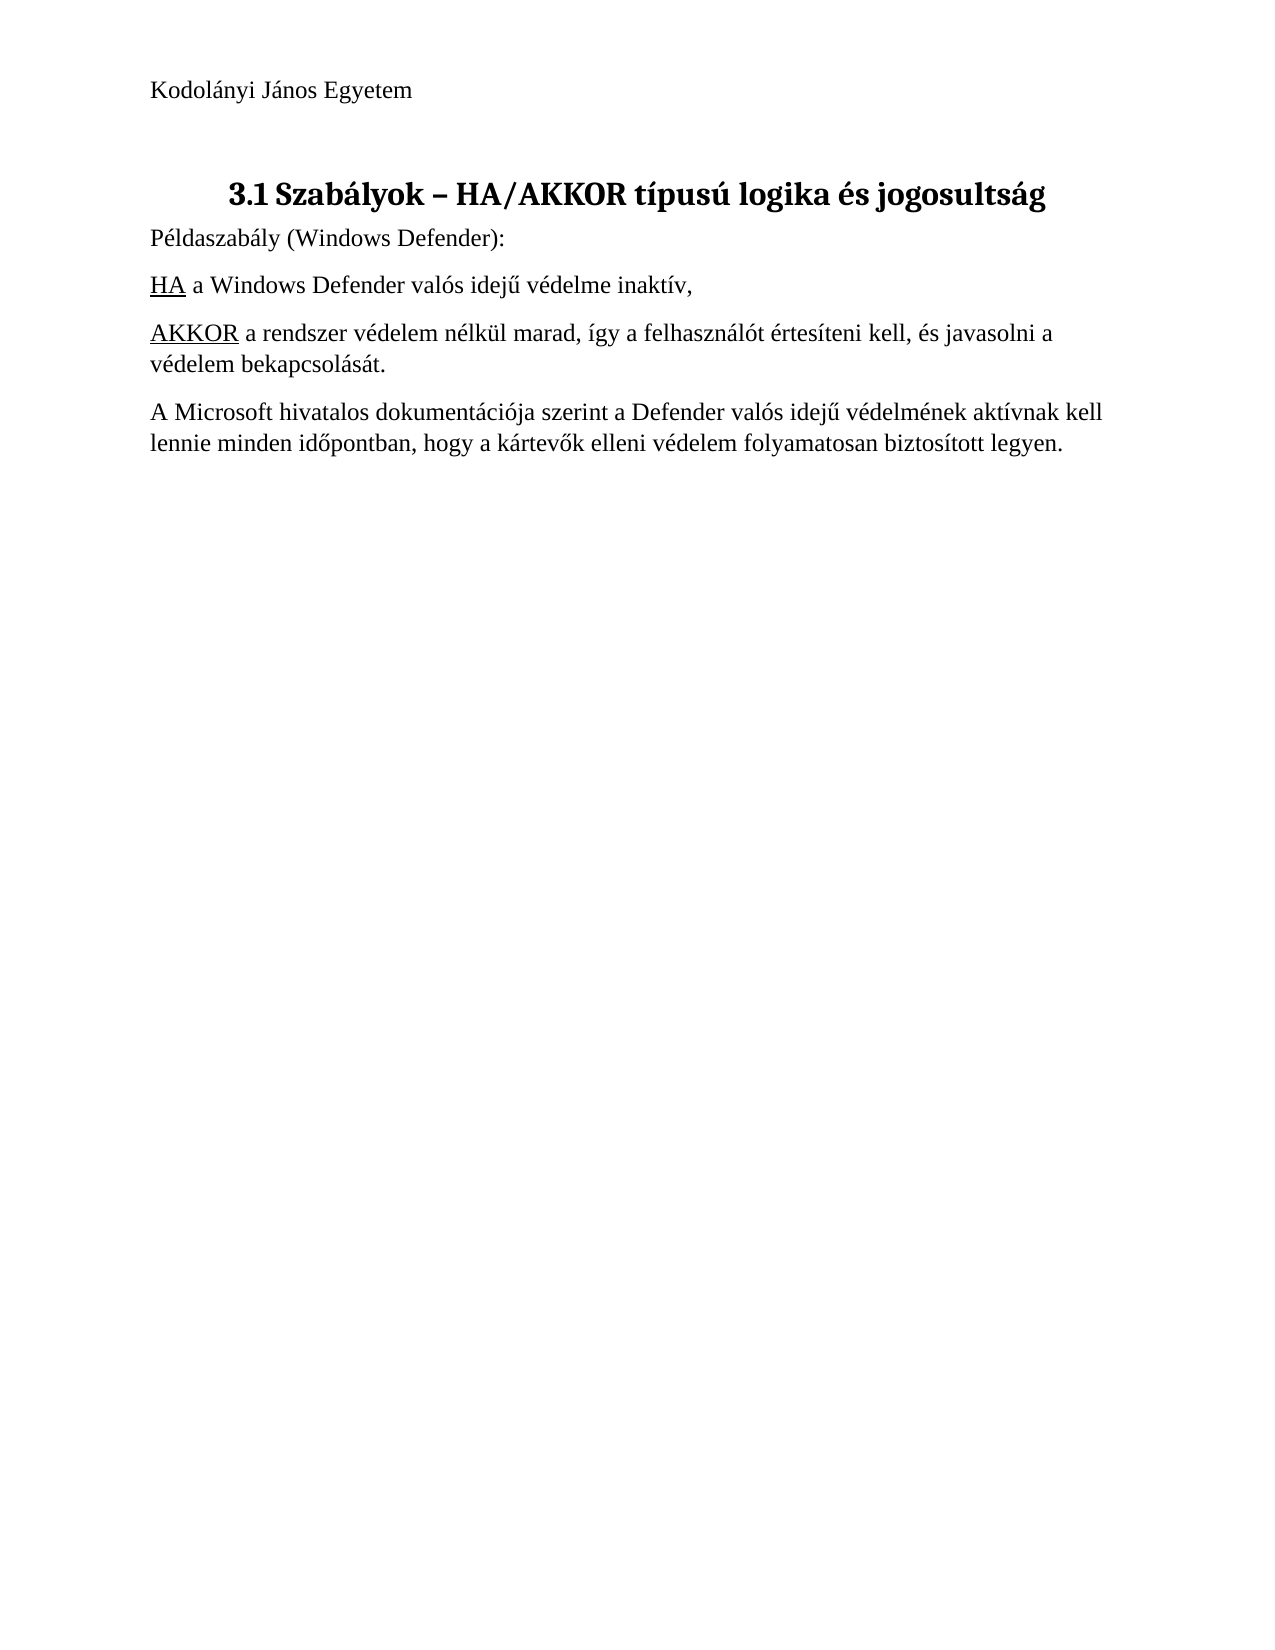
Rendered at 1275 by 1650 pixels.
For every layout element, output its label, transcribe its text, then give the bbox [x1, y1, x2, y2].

text A Microsoft hivatalos dokumentációja szerint a Defender valós idejű védelmének aktívnak kell lennie minden időpontban, hogy a kártevők elleni védelem folyamatosan biztosított legyen. [150, 397, 1125, 457]
text AKKOR a rendszer védelem nélkül marad, így a felhasználót értesíteni kell, és javasolni a védelem bekapcsolását. [150, 318, 1125, 378]
text Példaszabály (Windows Defender): [150, 223, 1125, 251]
text HA a Windows Defender valós idejű védelme inaktív, [150, 270, 1125, 299]
subtitle 3.1 Szabályok – HA/AKKOR típusú logika és jogosultság [150, 175, 1125, 213]
